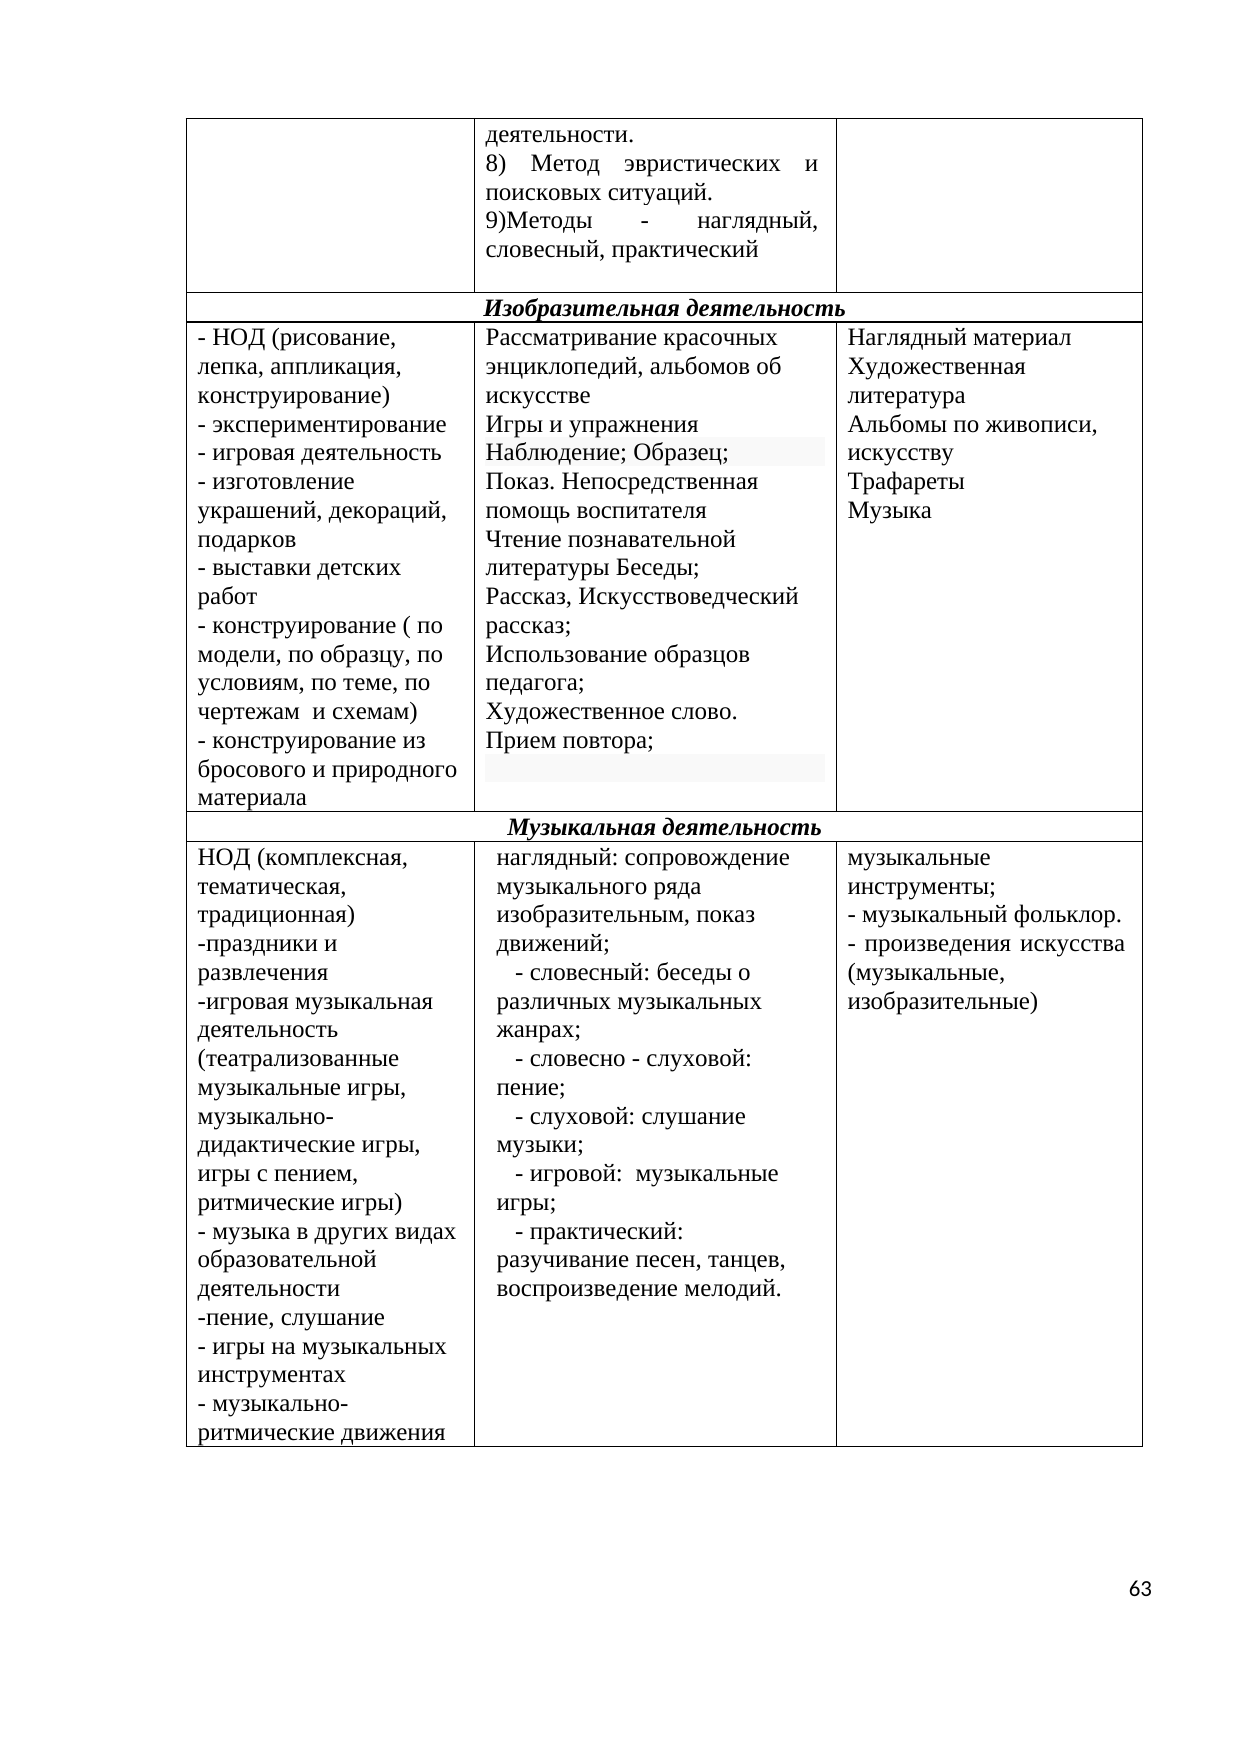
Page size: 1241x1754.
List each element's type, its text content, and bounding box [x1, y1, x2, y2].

table_cell Музыкальная деятельность [187, 812, 1142, 841]
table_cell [187, 119, 474, 292]
table_cell - НОД (рисование, лепка, аппликация, конструирование) - экспериментирование - игровая деятельность - изготовление украшений, декораций, подарков - выставки детских работ - конструирование ( по модели, по образцу, по условиям, по теме, по чертежам и схемам) - конструирование из бросового и природного материала [187, 323, 474, 811]
table_cell наглядный: сопровождение музыкального ряда изобразительным, показ движений; - словесный: беседы о различных музыкальных жанрах; - словесно - слуховой: пение; - слуховой: слушание музыки; - игровой: музыкальные игры; - практический: разучивание песен, танцев, воспроизведение мелодий. [475, 842, 836, 1446]
table_cell Изобразительная деятельность [187, 293, 1142, 321]
table_cell НОД (комплексная, тематическая, традиционная) -праздники и развлечения -игровая музыкальная деятельность (театрализованные музыкальные игры, музыкально-дидактические игры, игры с пением, ритмические игры) - музыка в других видах образовательной деятельности -пение, слушание - игры на музыкальных инструментах - музыкально-ритмические движения [187, 842, 474, 1446]
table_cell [837, 119, 1142, 292]
table_cell Наглядный материал Художественная литература Альбомы по живописи, искусству Трафареты Музыка [837, 323, 1142, 811]
table_cell Рассматривание красочных энциклопедий, альбомов об искусстве Игры и упражнения Наблюдение; Образец; Показ. Непосредственная помощь воспитателя Чтение познавательной литературы Беседы; Рассказ, Искусствоведческий рассказ; Использование образцов педагога; Художественное слово. Прием повтора; [475, 323, 836, 811]
table_cell музыкальные инструменты; - музыкальный фольклор. - произведения искусства (музыкальные, изобразительные) [837, 842, 1142, 1446]
